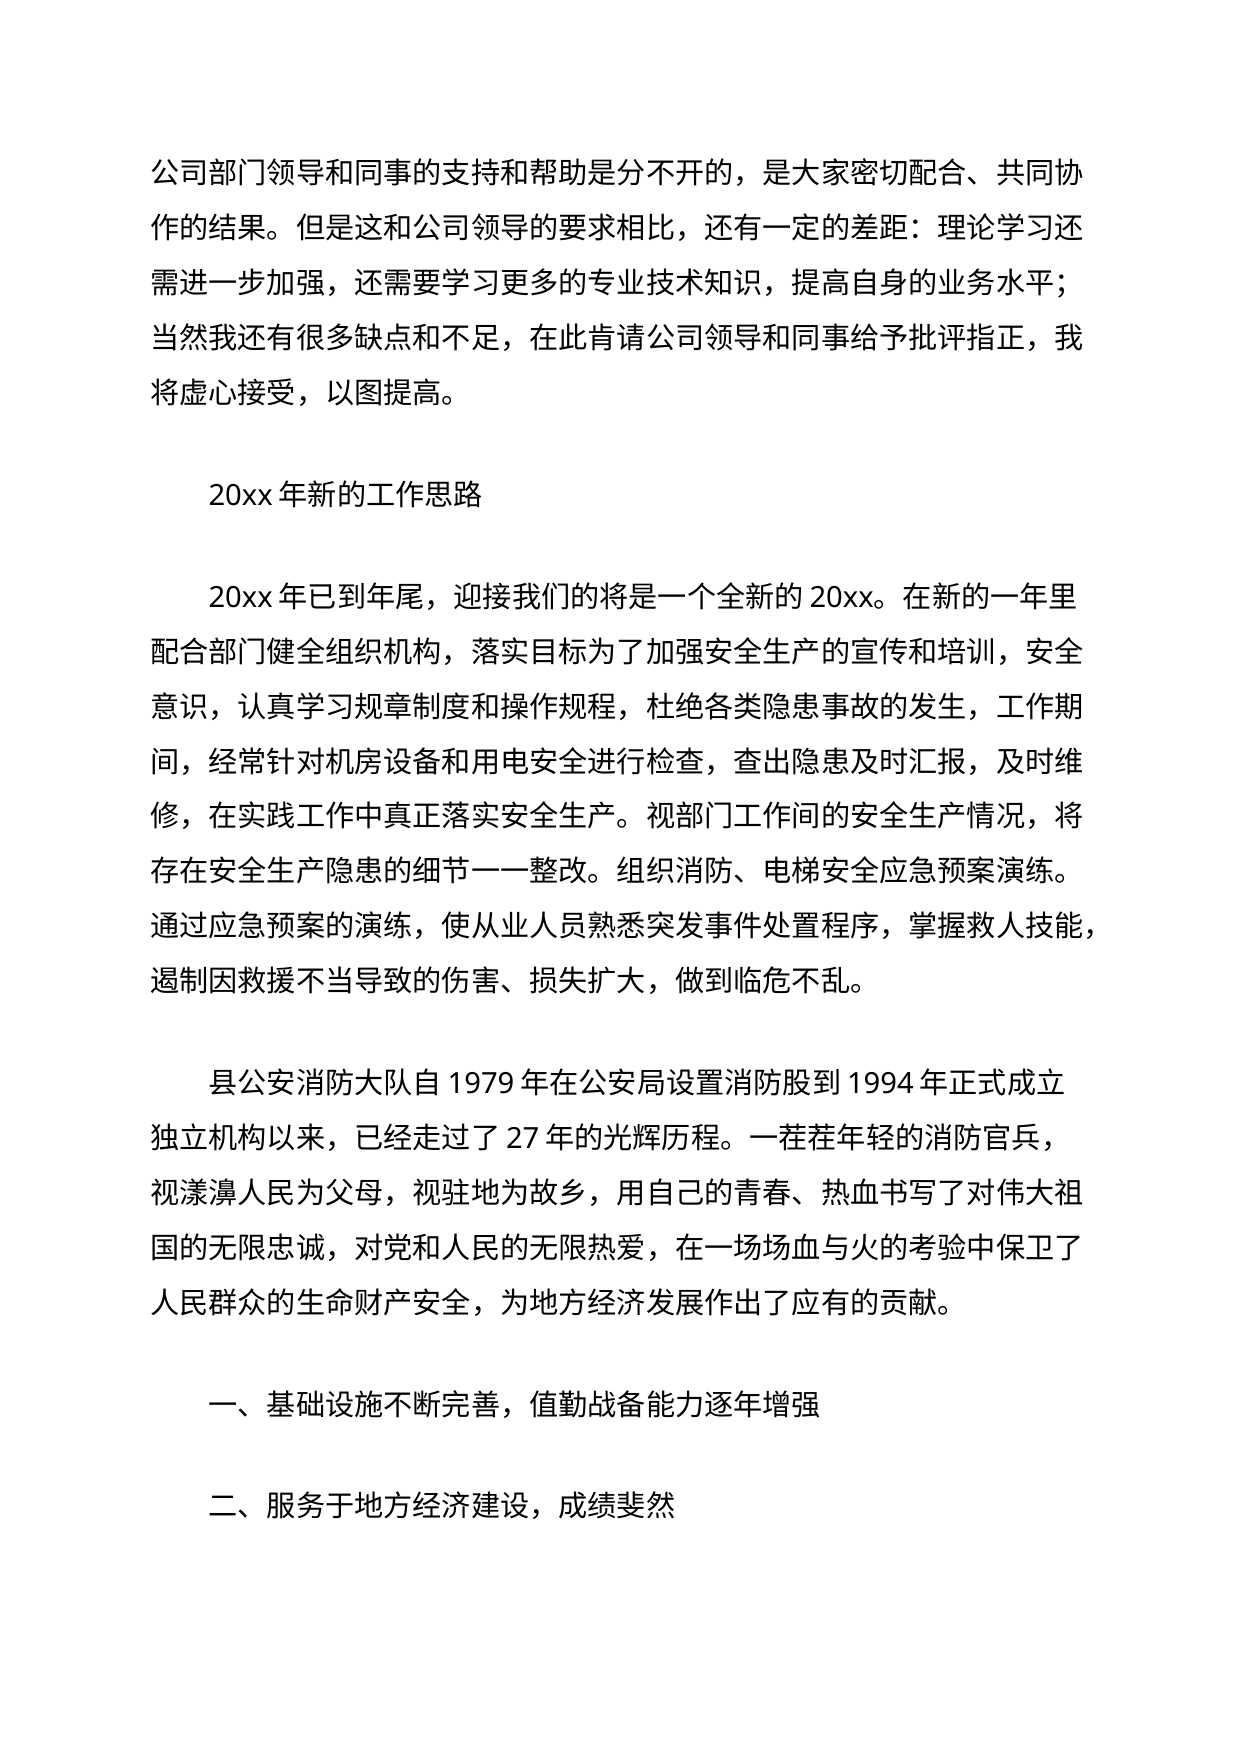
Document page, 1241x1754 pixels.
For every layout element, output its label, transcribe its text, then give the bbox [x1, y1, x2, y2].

text 20xx年新的工作思路 [150, 471, 1090, 514]
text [150, 150, 1090, 412]
text 一、基础设施不断完善，值勤战备能力逐年增强 [150, 1381, 1090, 1423]
text 县公安消防大队自1979年在公安局设置消防股到1994年正式成立独立机构以来，已经走过了27年的光辉历程。一茬茬年轻的消防官兵，视漾濞人民为父母，视驻地为故乡，用自己的青春、热血书写了对伟大祖国的无限忠诚，对党和人民的无限热爱，在一场场血与火的考验中保卫了人民群众的生命财产安全，为地方经济发展作出了应有的贡献。 [150, 1059, 1090, 1322]
text 二、服务于地方经济建设，成绩斐然 [150, 1483, 1090, 1525]
text 20xx年已到年尾，迎接我们的将是一个全新的20xx。在新的一年里配合部门健全组织机构，落实目标为了加强安全生产的宣传和培训，安全意识，认真学习规章制度和操作规程，杜绝各类隐患事故的发生，工作期间，经常针对机房设备和用电安全进行检查，查出隐患及时汇报，及时维修，在实践工作中真正落实安全生产。视部门工作间的安全生产情况，将存在安全生产隐患的细节一一整改。组织消防、电梯安全应急预案演练。通过应急预案的演练，使从业人员熟悉突发事件处置程序，掌握救人技能，遏制因救援不当导致的伤害、损失扩大，做到临危不乱。 [150, 573, 1090, 1000]
